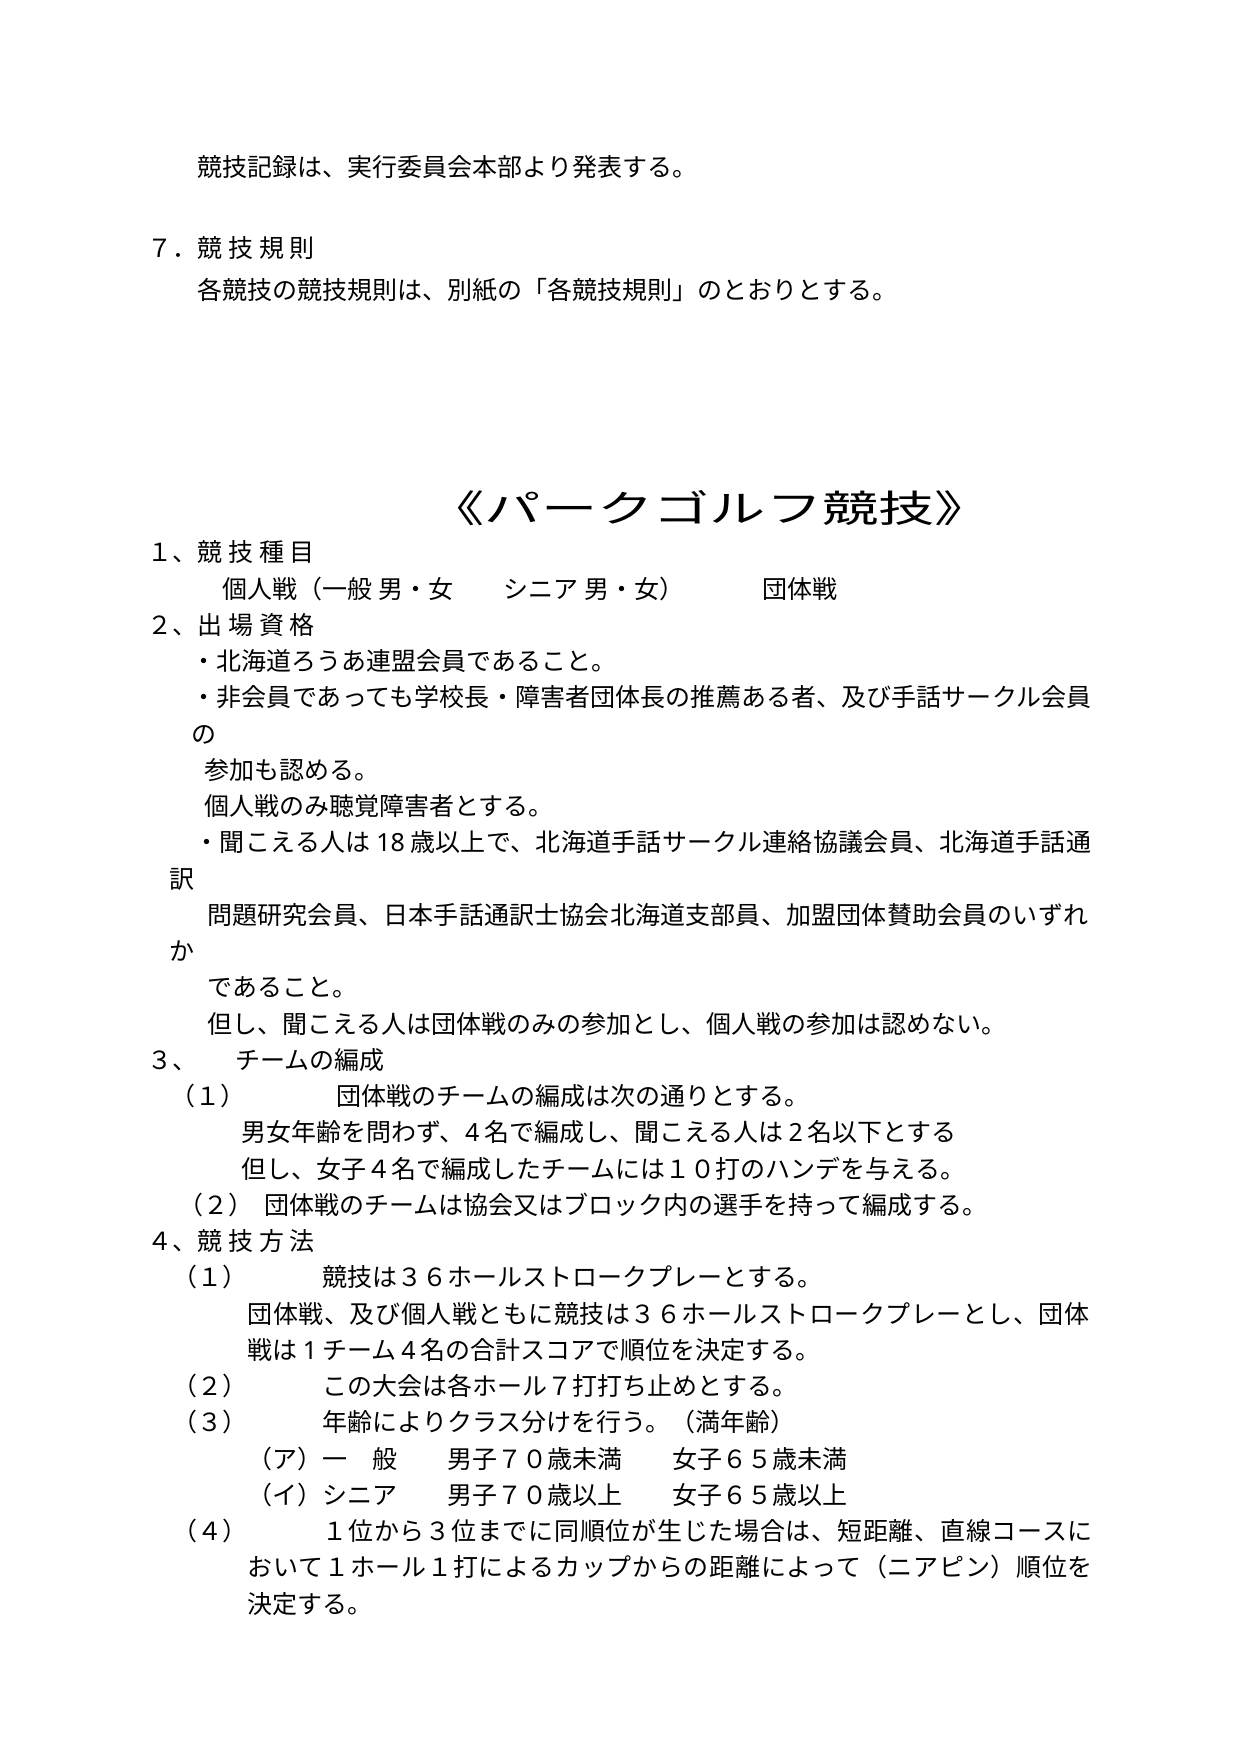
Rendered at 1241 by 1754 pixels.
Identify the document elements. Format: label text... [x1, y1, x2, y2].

text 問題研究会員、日本手話通訳士協会北海道支部員、加盟団体賛助会員のいずれか [169, 895, 1092, 968]
list この大会は各ホール７打打ち止めとする。 [173, 1367, 1092, 1403]
text （２） 団体戦のチームは協会又はブロック内の選手を持って編成する。 [148, 1185, 1092, 1222]
list 競技は３６ホールストロークプレーとする。 [173, 1258, 1092, 1294]
text 各競技の競技規則は、別紙の「各競技規則」のとおりとする。 [148, 270, 1092, 306]
text 《パークゴルフ競技》 [148, 478, 1092, 533]
list 年齢によりクラス分けを行う。（満年齢） [173, 1403, 1092, 1439]
text ２、出 場 資 格 [148, 605, 1092, 642]
text （イ）シニア 男子７０歳以上 女子６５歳以上 [248, 1475, 1092, 1512]
text であること。 [169, 968, 1092, 1004]
text ・聞こえる人は18歳以上で、北海道手話サークル連絡協議会員、北海道手話通訳 [169, 823, 1092, 895]
text 個人戦（一般 男・女 シニア 男・女） 団体戦 [148, 569, 1092, 605]
text １、競 技 種 目 [148, 533, 1092, 569]
text 団体戦、及び個人戦ともに競技は３６ホールストロークプレーとし、団体戦は1チーム4名の合計スコアで順位を決定する。 [248, 1294, 1092, 1367]
text ７．競 技 規 則 [148, 228, 1092, 265]
text 個人戦のみ聴覚障害者とする。 [191, 787, 1092, 823]
text ・北海道ろうあ連盟会員であること。 [191, 642, 1092, 678]
list 団体戦のチームの編成は次の通りとする。 [171, 1077, 1092, 1113]
text ・非会員であっても学校長・障害者団体長の推薦ある者、及び手話サークル会員の [191, 678, 1092, 750]
text （ア）一 般 男子７０歳未満 女子６５歳未満 [248, 1439, 1092, 1475]
list １位から３位までに同順位が生じた場合は、短距離、直線コースにおいて１ホール１打によるカップからの距離によって（ニアピン）順位を決定する。 [173, 1512, 1092, 1620]
text ４、競 技 方 法 [148, 1222, 1092, 1258]
text 但し、聞こえる人は団体戦のみの参加とし、個人戦の参加は認めない。 [169, 1004, 1092, 1040]
text 但し、女子４名で編成したチームには１０打のハンデを与える。 [191, 1149, 1092, 1185]
text 競技記録は、実行委員会本部より発表する。 [148, 148, 1092, 184]
text 男女年齢を問わず、4名で編成し、聞こえる人は2名以下とする [191, 1113, 1092, 1149]
list チームの編成 [148, 1040, 1092, 1077]
text 参加も認める。 [191, 750, 1092, 787]
